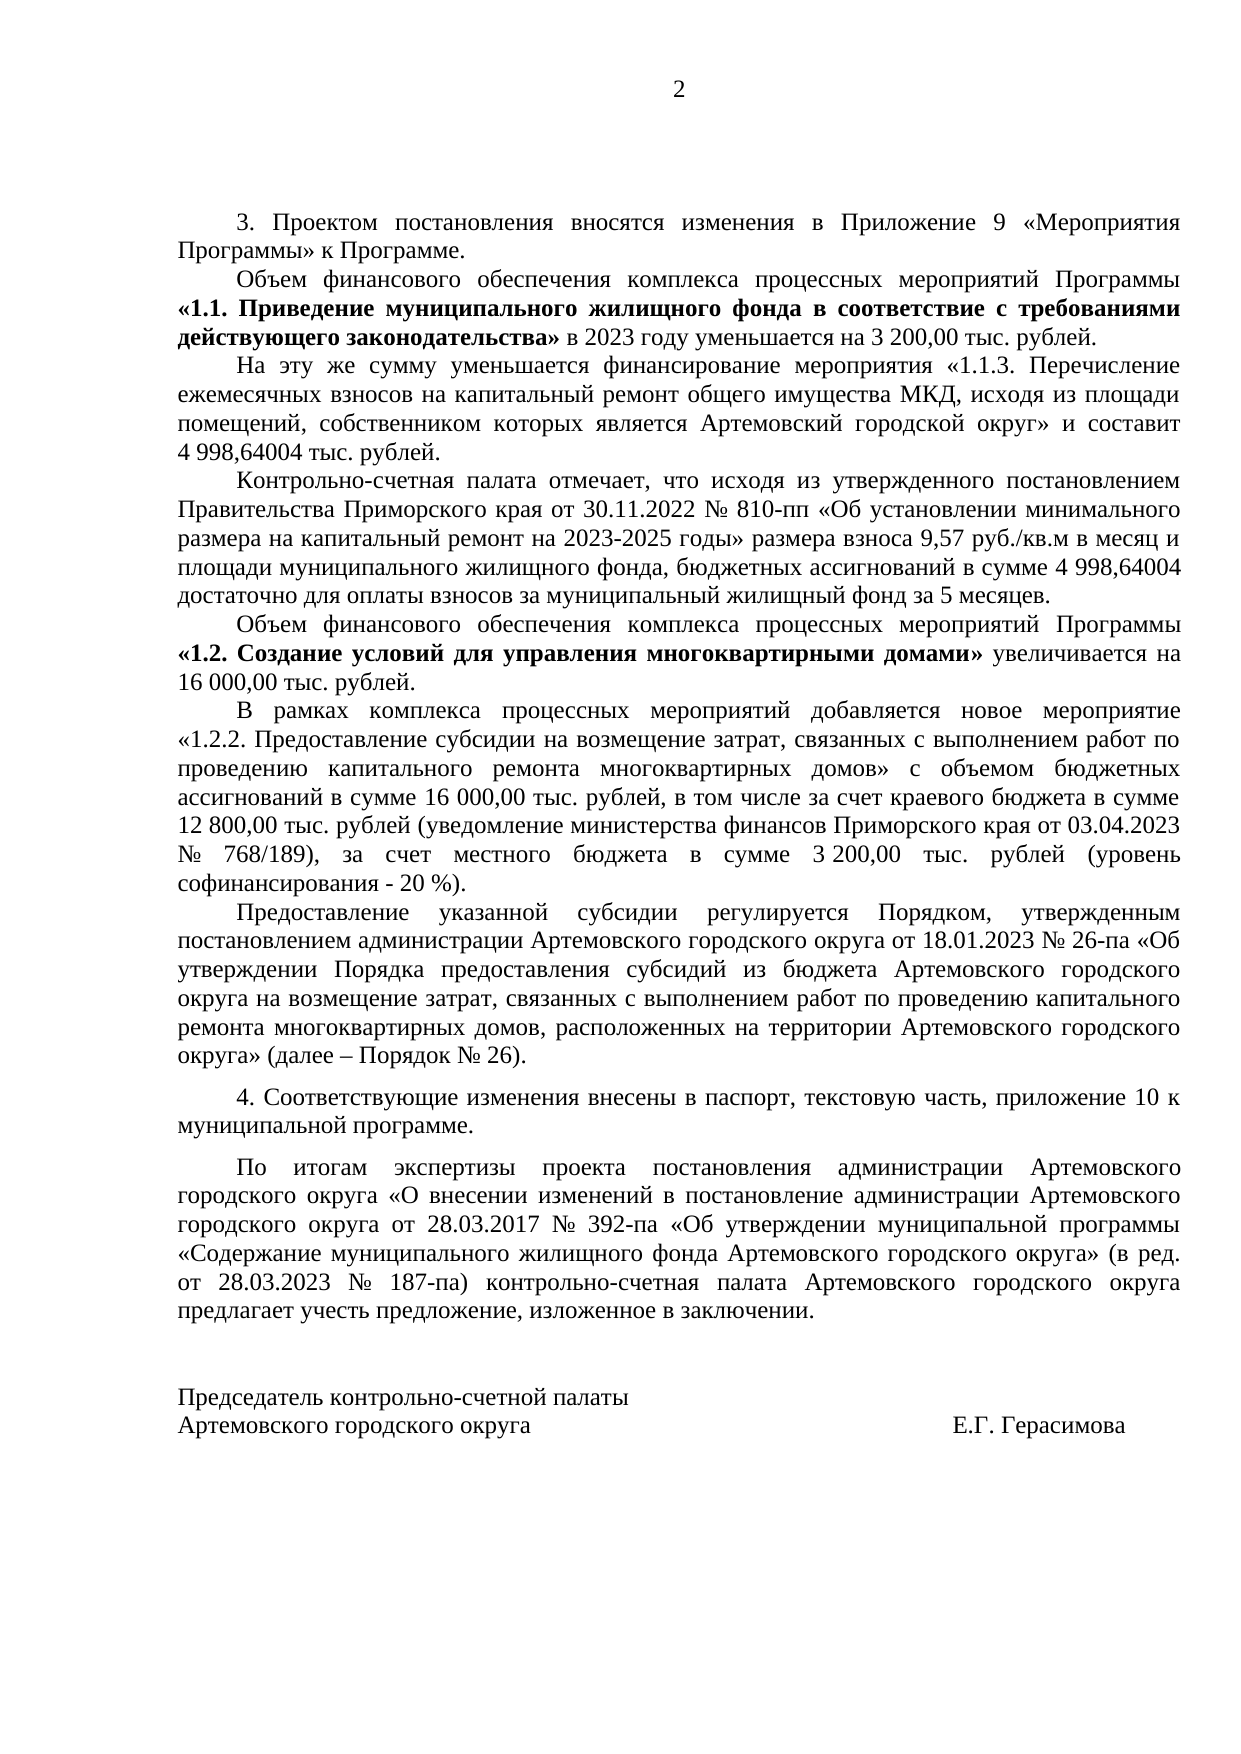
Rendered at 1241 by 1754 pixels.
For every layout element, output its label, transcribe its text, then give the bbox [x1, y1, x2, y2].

text По итогам экспертизы проекта постановления администрации Артемовского городского округа «О внесении изменений в постановление администрации Артемовского городского округа от 28.03.2017 № 392-па «Об утверждении муниципальной программы «Содержание муниципального жилищного фонда Артемовского городского округа» (в ред. от 28.03.2023 № 187-па) контрольно-счетная палата Артемовского городского округа предлагает учесть предложение, изложенное в заключении. [177, 1152, 1181, 1324]
text В рамках комплекса процессных мероприятий добавляется новое мероприятие «1.2.2. Предоставление субсидии на возмещение затрат, связанных с выполнением работ по проведению капитального ремонта многоквартирных домов» с объемом бюджетных ассигнований в сумме 16 000,00 тыс. рублей, в том числе за счет краевого бюджета в сумме 12 800,00 тыс. рублей (уведомление министерства финансов Приморского края от 03.04.2023 № 768/189), за счет местного бюджета в сумме 3 200,00 тыс. рублей (уровень софинансирования - 20 %). [177, 696, 1181, 897]
text 4. Соответствующие изменения внесены в паспорт, текстовую часть, приложение 10 к муниципальной программе. [177, 1082, 1181, 1139]
text Контрольно-счетная палата отмечает, что исходя из утвержденного постановлением Правительства Приморского края от 30.11.2022 № 810-пп «Об установлении минимального размера на капитальный ремонт на 2023-2025 годы» размера взноса 9,57 руб./кв.м в месяц и площади муниципального жилищного фонда, бюджетных ассигнований в сумме 4 998,64004 достаточно для оплаты взносов за муниципальный жилищный фонд за 5 месяцев. [177, 466, 1181, 609]
text 3. Проектом постановления вносятся изменения в Приложение 9 «Мероприятия Программы» к Программе. [177, 207, 1181, 264]
text На эту же сумму уменьшается финансирование мероприятия «1.1.3. Перечисление ежемесячных взносов на капитальный ремонт общего имущества МКД, исходя из площади помещений, собственником которых является Артемовский городской округ» и составит 4 998,64004 тыс. рублей. [177, 351, 1181, 466]
text Председатель контрольно-счетной палаты [177, 1382, 1181, 1411]
text Объем финансового обеспечения комплекса процессных мероприятий Программы «1.2. Создание условий для управления многоквартирными домами» увеличивается на 16 000,00 тыс. рублей. [177, 609, 1181, 696]
text Объем финансового обеспечения комплекса процессных мероприятий Программы «1.1. Приведение муниципального жилищного фонда в соответствие с требованиями действующего законодательства» в 2023 году уменьшается на 3 200,00 тыс. рублей. [177, 264, 1181, 351]
text Предоставление указанной субсидии регулируется Порядком, утвержденным постановлением администрации Артемовского городского округа от 18.01.2023 № 26-па «Об утверждении Порядка предоставления субсидий из бюджета Артемовского городского округа на возмещение затрат, связанных с выполнением работ по проведению капитального ремонта многоквартирных домов, расположенных на территории Артемовского городского округа» (далее – Порядок № 26). [177, 897, 1181, 1069]
text Артемовского городского округа Е.Г. Герасимова [177, 1411, 1181, 1439]
